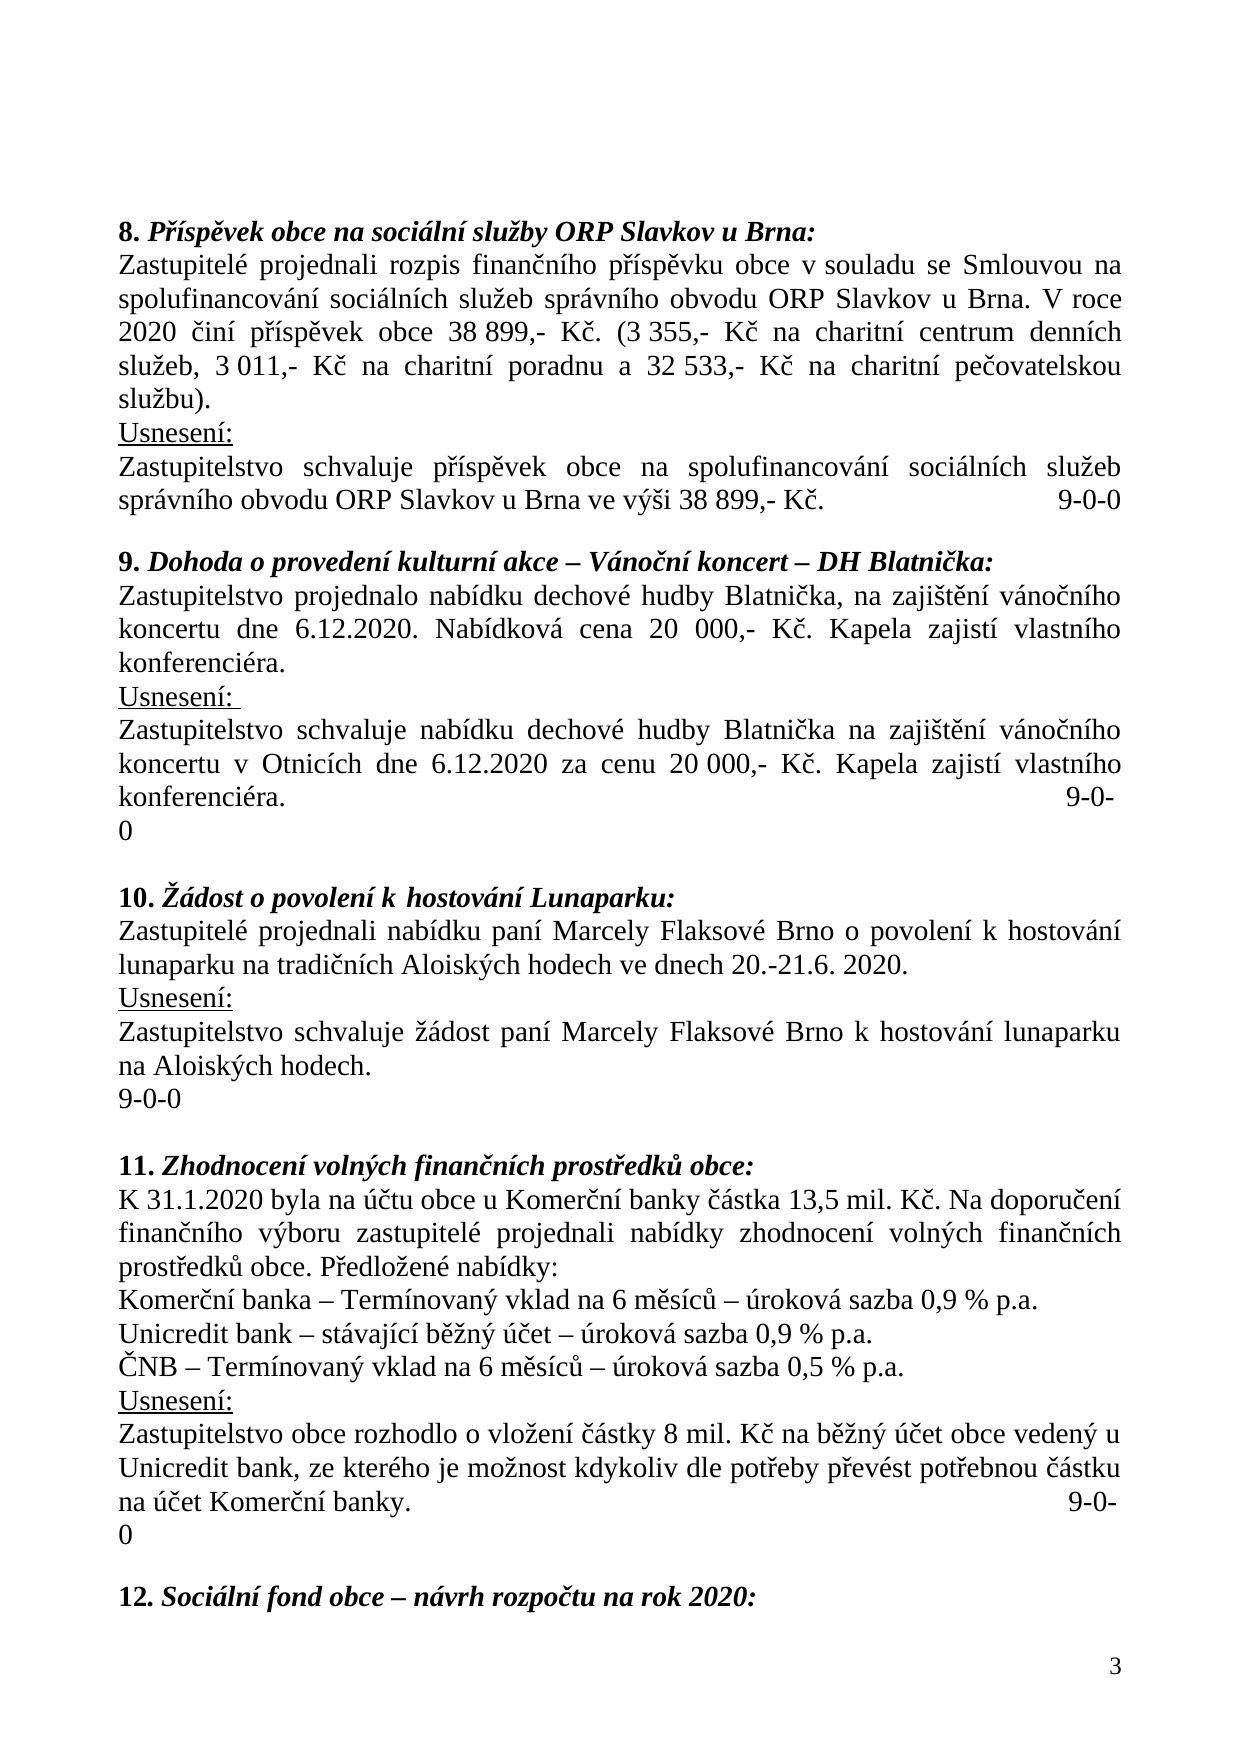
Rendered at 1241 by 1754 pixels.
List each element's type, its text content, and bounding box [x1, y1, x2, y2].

text Zastupitelé projednali nabídku paní Marcely Flaksové Brno o povolení k hostování lunaparku na tradičních Aloiských hodech ve dnech 20.-21.6. 2020. [118, 913, 1122, 981]
text Komerční banka – Termínovaný vklad na 6 měsíců – úroková sazba 0,9 % p.a. [118, 1282, 1122, 1316]
text 8. Příspěvek obce na sociální služby ORP Slavkov u Brna: [118, 214, 1122, 247]
text Usnesení: [118, 415, 1122, 449]
text Zastupitelstvo schvaluje příspěvek obce na spolufinancování sociálních služeb správního obvodu ORP Slavkov u Brna ve výši 38 899,- Kč. 9-0-0 [118, 449, 1122, 516]
text Unicredit bank – stávající běžný účet – úroková sazba 0,9 % p.a. [118, 1316, 1122, 1349]
text Zastupitelstvo schvaluje žádost paní Marcely Flaksové Brno k hostování lunaparku na Aloiských hodech. 9-0-0 [118, 1014, 1122, 1115]
text Zastupitelstvo schvaluje nabídku dechové hudby Blatnička na zajištění vánočního koncertu v Otnicích dne 6.12.2020 za cenu 20 000,- Kč. Kapela zajistí vlastního konferenciéra. 9-0-0 [118, 712, 1122, 846]
text ČNB – Termínovaný vklad na 6 měsíců – úroková sazba 0,5 % p.a. [118, 1349, 1122, 1383]
text 12. Sociální fond obce – návrh rozpočtu na rok 2020: [118, 1579, 1122, 1613]
text K 31.1.2020 byla na účtu obce u Komerční banky částka 13,5 mil. Kč. Na doporučení finančního výboru zastupitelé projednali nabídky zhodnocení volných finančních prostředků obce. Předložené nabídky: [118, 1182, 1122, 1282]
text 11. Zhodnocení volných finančních prostředků obce: [118, 1148, 1122, 1182]
text Usnesení: [118, 1383, 1122, 1417]
text 10. Žádost o povolení k hostování Lunaparku: [118, 880, 1122, 913]
text Usnesení: [118, 679, 1122, 712]
text Zastupitelstvo obce rozhodlo o vložení částky 8 mil. Kč na běžný účet obce vedený u Unicredit bank, ze kterého je možnost kdykoliv dle potřeby převést potřebnou částku na účet Komerční banky. 9-0-0 [118, 1417, 1122, 1551]
text 9. Dohoda o provedení kulturní akce – Vánoční koncert – DH Blatnička: [118, 544, 1122, 578]
text Zastupitelé projednali rozpis finančního příspěvku obce v souladu se Smlouvou na spolufinancování sociálních služeb správního obvodu ORP Slavkov u Brna. V roce 2020 činí příspěvek obce 38 899,- Kč. (3 355,- Kč na charitní centrum denních služeb, 3 011,- Kč na charitní poradnu a 32 533,- Kč na charitní pečovatelskou službu). [118, 247, 1122, 415]
text Usnesení: [118, 981, 1122, 1014]
text Zastupitelstvo projednalo nabídku dechové hudby Blatnička, na zajištění vánočního koncertu dne 6.12.2020. Nabídková cena 20 000,- Kč. Kapela zajistí vlastního konferenciéra. [118, 578, 1122, 679]
